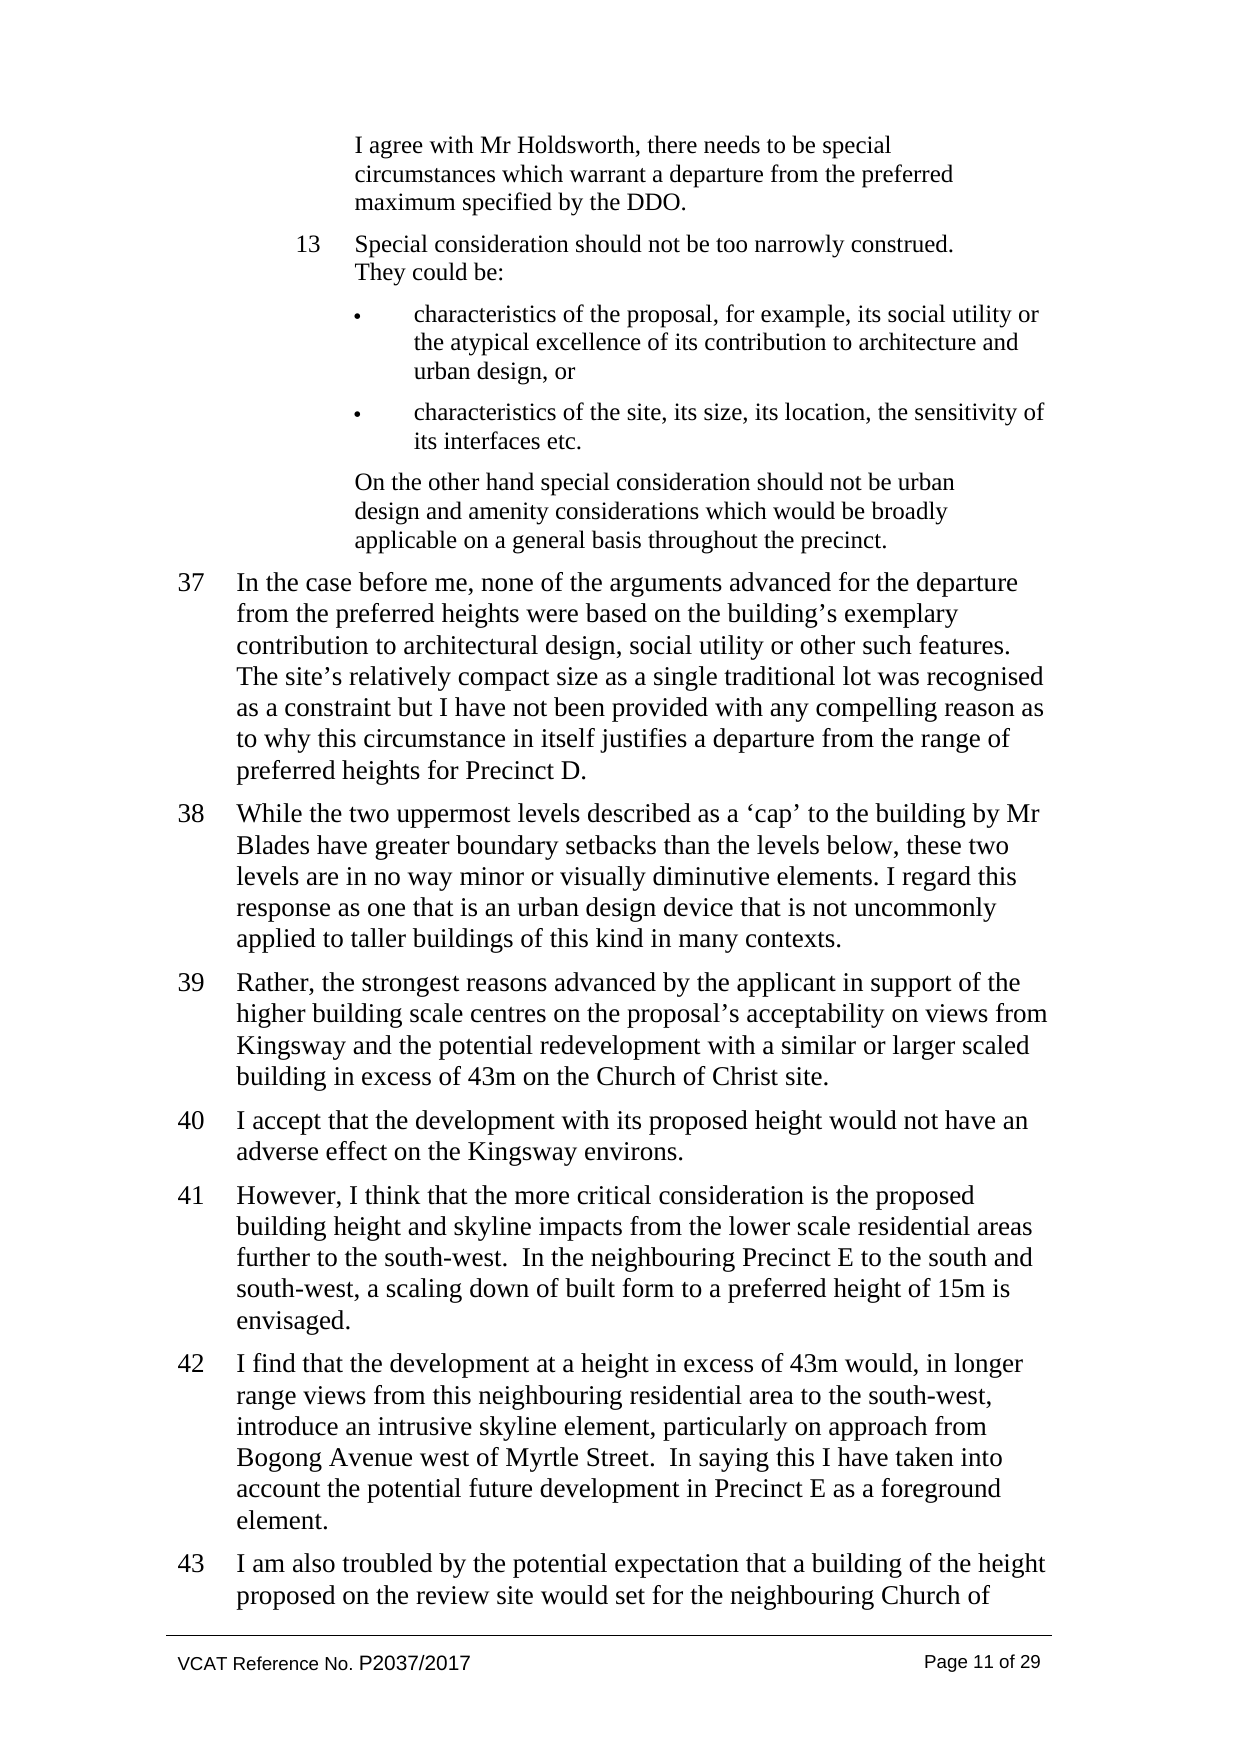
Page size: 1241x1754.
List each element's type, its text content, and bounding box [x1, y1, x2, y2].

text On the other hand special consideration should not be urban design and amenity considerations which would be broadly applicable on a general basis throughout the precinct. [354, 467, 1004, 554]
text I accept that the development with its proposed height would not have an adverse effect on the Kingsway environs. [177, 1104, 1063, 1166]
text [177, 1547, 1063, 1610]
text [295, 130, 1004, 216]
text characteristics of the site, its size, its location, the sensitivity of its interfaces etc. [354, 397, 1063, 455]
text In the case before me, none of the arguments advanced for the departure from the preferred heights were based on the building’s exemplary contribution to architectural design, social utility or other such features. The site’s relatively compact size as a single traditional lot was recognised as a constraint but I have not been provided with any compelling reason as to why this circumstance in itself justifies a departure from the range of preferred heights for Precinct D. [177, 566, 1063, 785]
text Rather, the strongest reasons advanced by the applicant in support of the higher building scale centres on the proposal’s acceptability on views from Kingsway and the potential redevelopment with a similar or larger scaled building in excess of 43m on the Church of Christ site. [177, 966, 1063, 1091]
text I find that the development at a height in excess of 43m would, in longer range views from this neighbouring residential area to the south-west, introduce an intrusive skyline element, particularly on approach from Bogong Avenue west of Myrtle Street. In saying this I have taken into account the potential future development in Precinct E as a foreground element. [177, 1347, 1063, 1535]
text While the two uppermost levels described as a ‘cap’ to the building by Mr Blades have greater boundary setbacks than the levels below, these two levels are in no way minor or visually diminutive elements. I regard this response as one that is an urban design device that is not uncommonly applied to taller buildings of this kind in many contexts. [177, 797, 1063, 954]
text However, I think that the more critical consideration is the proposed building height and skyline impacts from the lower scale residential areas further to the south-west. In the neighbouring Precinct E to the south and south-west, a scaling down of built form to a preferred height of 15m is envisaged. [177, 1179, 1063, 1335]
text 13 Special consideration should not be too narrowly construed. They could be: [295, 229, 1004, 286]
text characteristics of the proposal, for example, its social utility or the atypical excellence of its contribution to architecture and urban design, or [354, 299, 1063, 385]
